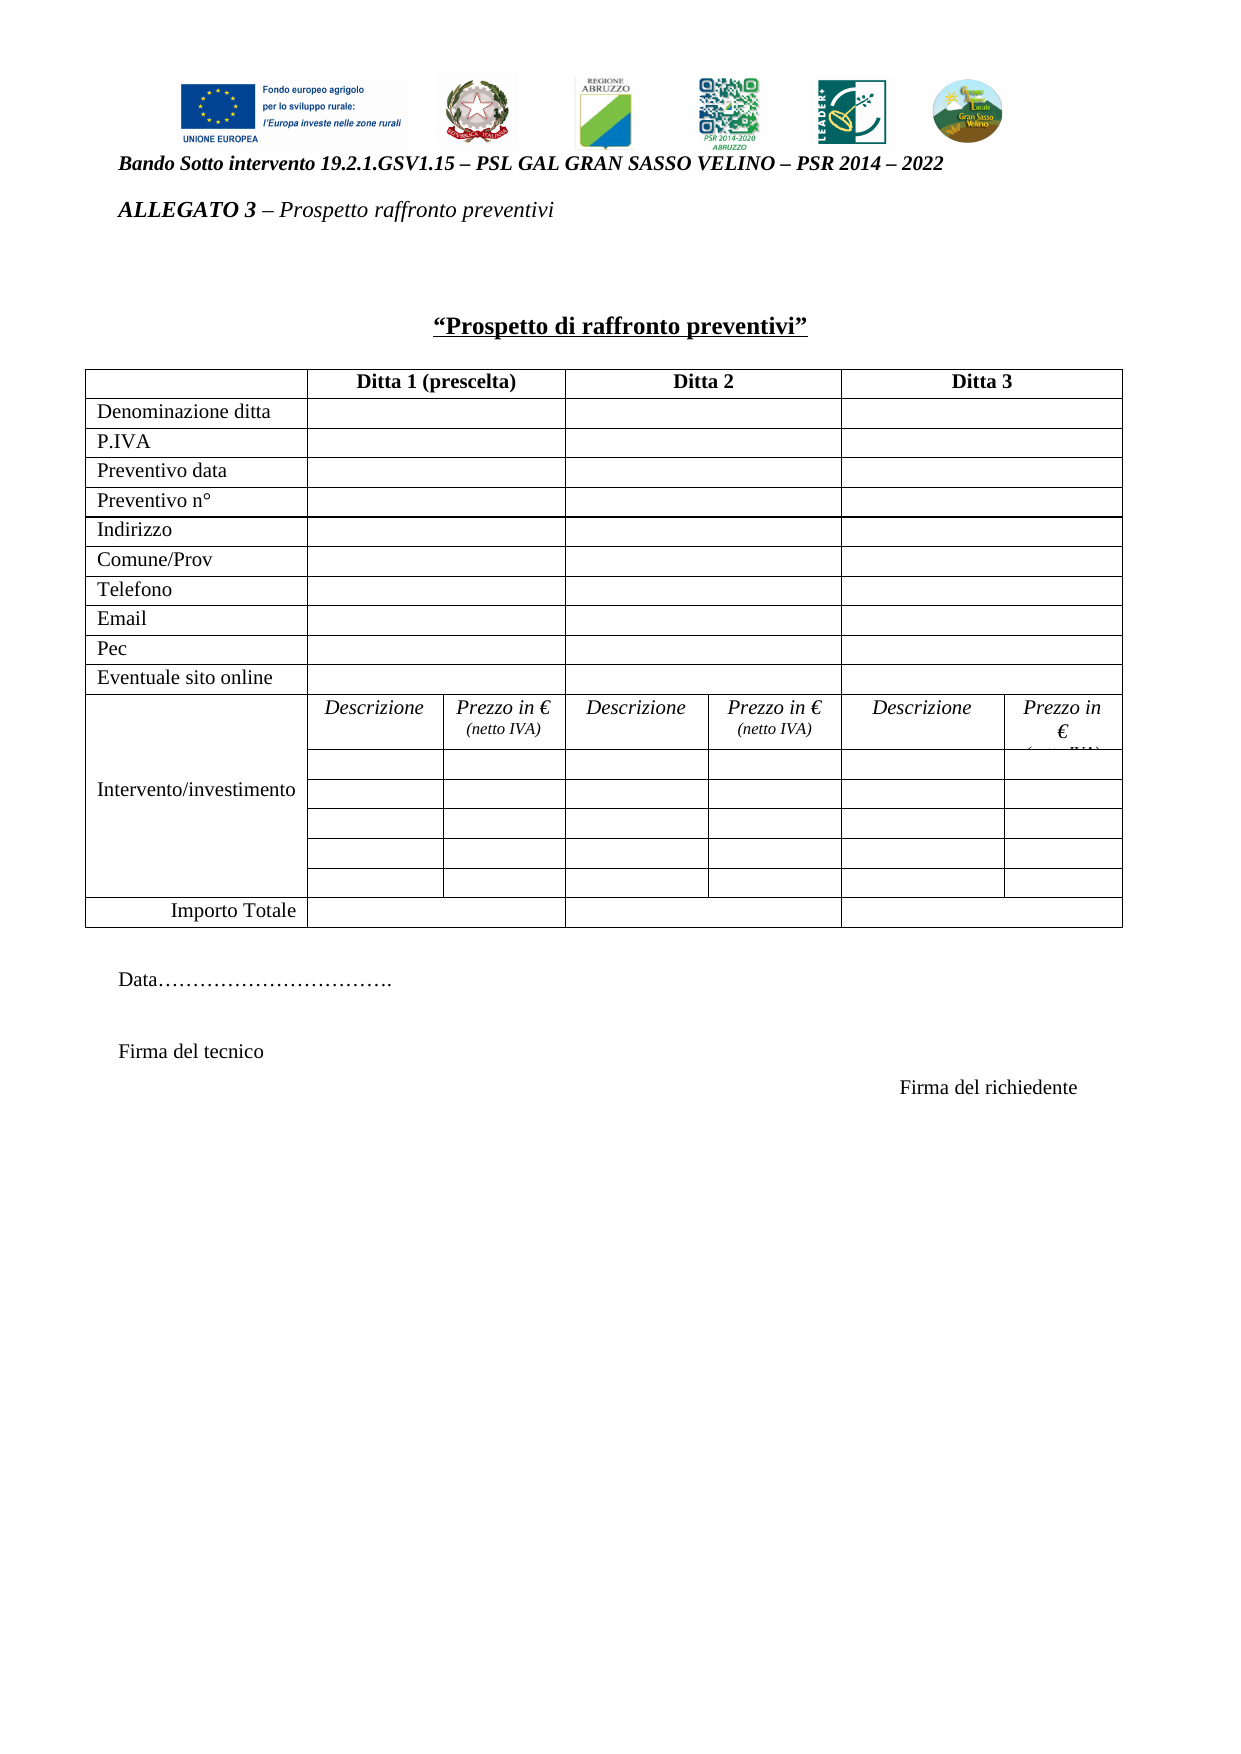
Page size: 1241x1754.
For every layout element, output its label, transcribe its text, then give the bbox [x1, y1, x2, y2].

table_cell [444, 839, 565, 867]
table_cell [842, 839, 1004, 867]
table_cell [308, 399, 565, 428]
table_cell [709, 869, 841, 897]
table_cell [842, 518, 1122, 546]
table_cell [566, 606, 841, 635]
table_cell [566, 458, 841, 487]
table_cell [842, 399, 1122, 428]
table_cell P.IVA [86, 429, 307, 457]
table_cell [308, 488, 565, 516]
table_cell [1005, 839, 1122, 867]
table_cell [308, 869, 443, 897]
table_cell [566, 665, 841, 694]
table_cell [308, 809, 443, 838]
table_cell [308, 547, 565, 576]
table_cell [308, 665, 565, 694]
table_cell [566, 636, 841, 664]
table_cell [566, 399, 841, 428]
table_header Ditta 1 (prescelta) [308, 370, 565, 398]
table_cell [842, 429, 1122, 457]
table_cell [444, 809, 565, 838]
table_cell Email [86, 606, 307, 635]
table_cell [709, 780, 841, 808]
table_cell [308, 577, 565, 605]
table_cell [308, 780, 443, 808]
table_cell [1005, 750, 1122, 779]
table_cell Prezzo in € (netto IVA) [709, 695, 841, 749]
table_cell [1005, 869, 1122, 897]
table_header [86, 370, 307, 398]
table_cell [566, 750, 708, 779]
table_cell Intervento/investimento [86, 695, 307, 897]
table_cell [566, 488, 841, 516]
table_cell Prezzo in € (netto IVA) [1005, 695, 1122, 749]
table_cell Telefono [86, 577, 307, 605]
table_cell [566, 869, 708, 897]
table_header Ditta 2 [566, 370, 841, 398]
table_cell [842, 606, 1122, 635]
table_cell [444, 750, 565, 779]
table_cell Pec [86, 636, 307, 664]
table_cell [1005, 780, 1122, 808]
table_cell [308, 636, 565, 664]
table_cell Importo Totale [86, 898, 307, 927]
table_header Ditta 3 [842, 370, 1122, 398]
table_cell [842, 869, 1004, 897]
table_cell Comune/Prov [86, 547, 307, 576]
table_cell [308, 429, 565, 457]
table_cell [308, 458, 565, 487]
table_cell [308, 606, 565, 635]
table_cell [842, 750, 1004, 779]
table_cell [1005, 809, 1122, 838]
table_cell [842, 577, 1122, 605]
table_cell Descrizione [842, 695, 1004, 749]
table_cell [842, 780, 1004, 808]
table_cell Prezzo in € (netto IVA) [444, 695, 565, 749]
table_cell [566, 547, 841, 576]
table_cell [709, 750, 841, 779]
table_cell [444, 869, 565, 897]
table_cell [566, 839, 708, 867]
table_cell [842, 898, 1122, 927]
table_cell [308, 839, 443, 867]
table_cell [842, 636, 1122, 664]
table_cell Denominazione ditta [86, 399, 307, 428]
table_cell Descrizione [566, 695, 708, 749]
table_cell [308, 898, 565, 927]
table_cell [709, 839, 841, 867]
table_cell [308, 750, 443, 779]
table_cell [842, 458, 1122, 487]
table_cell [566, 809, 708, 838]
table_cell Preventivo n° [86, 488, 307, 516]
table_cell [842, 809, 1004, 838]
table_cell [566, 780, 708, 808]
table_cell [566, 518, 841, 546]
table_cell [566, 429, 841, 457]
text Firma del tecnico Firma del richiedente [118, 1039, 1122, 1099]
table_cell [842, 547, 1122, 576]
text “Prospetto di raffronto preventivi” [118, 311, 1122, 340]
table_cell [566, 898, 841, 927]
table_cell Descrizione [308, 695, 443, 749]
table_cell [842, 665, 1122, 694]
table_cell [709, 809, 841, 838]
table_cell [308, 518, 565, 546]
table_cell Preventivo data [86, 458, 307, 487]
table_cell Indirizzo [86, 518, 307, 546]
table_cell Eventuale sito online [86, 665, 307, 694]
text Data……………………………. [118, 967, 1122, 991]
table_cell [566, 577, 841, 605]
table_cell [842, 488, 1122, 516]
table_cell [444, 780, 565, 808]
